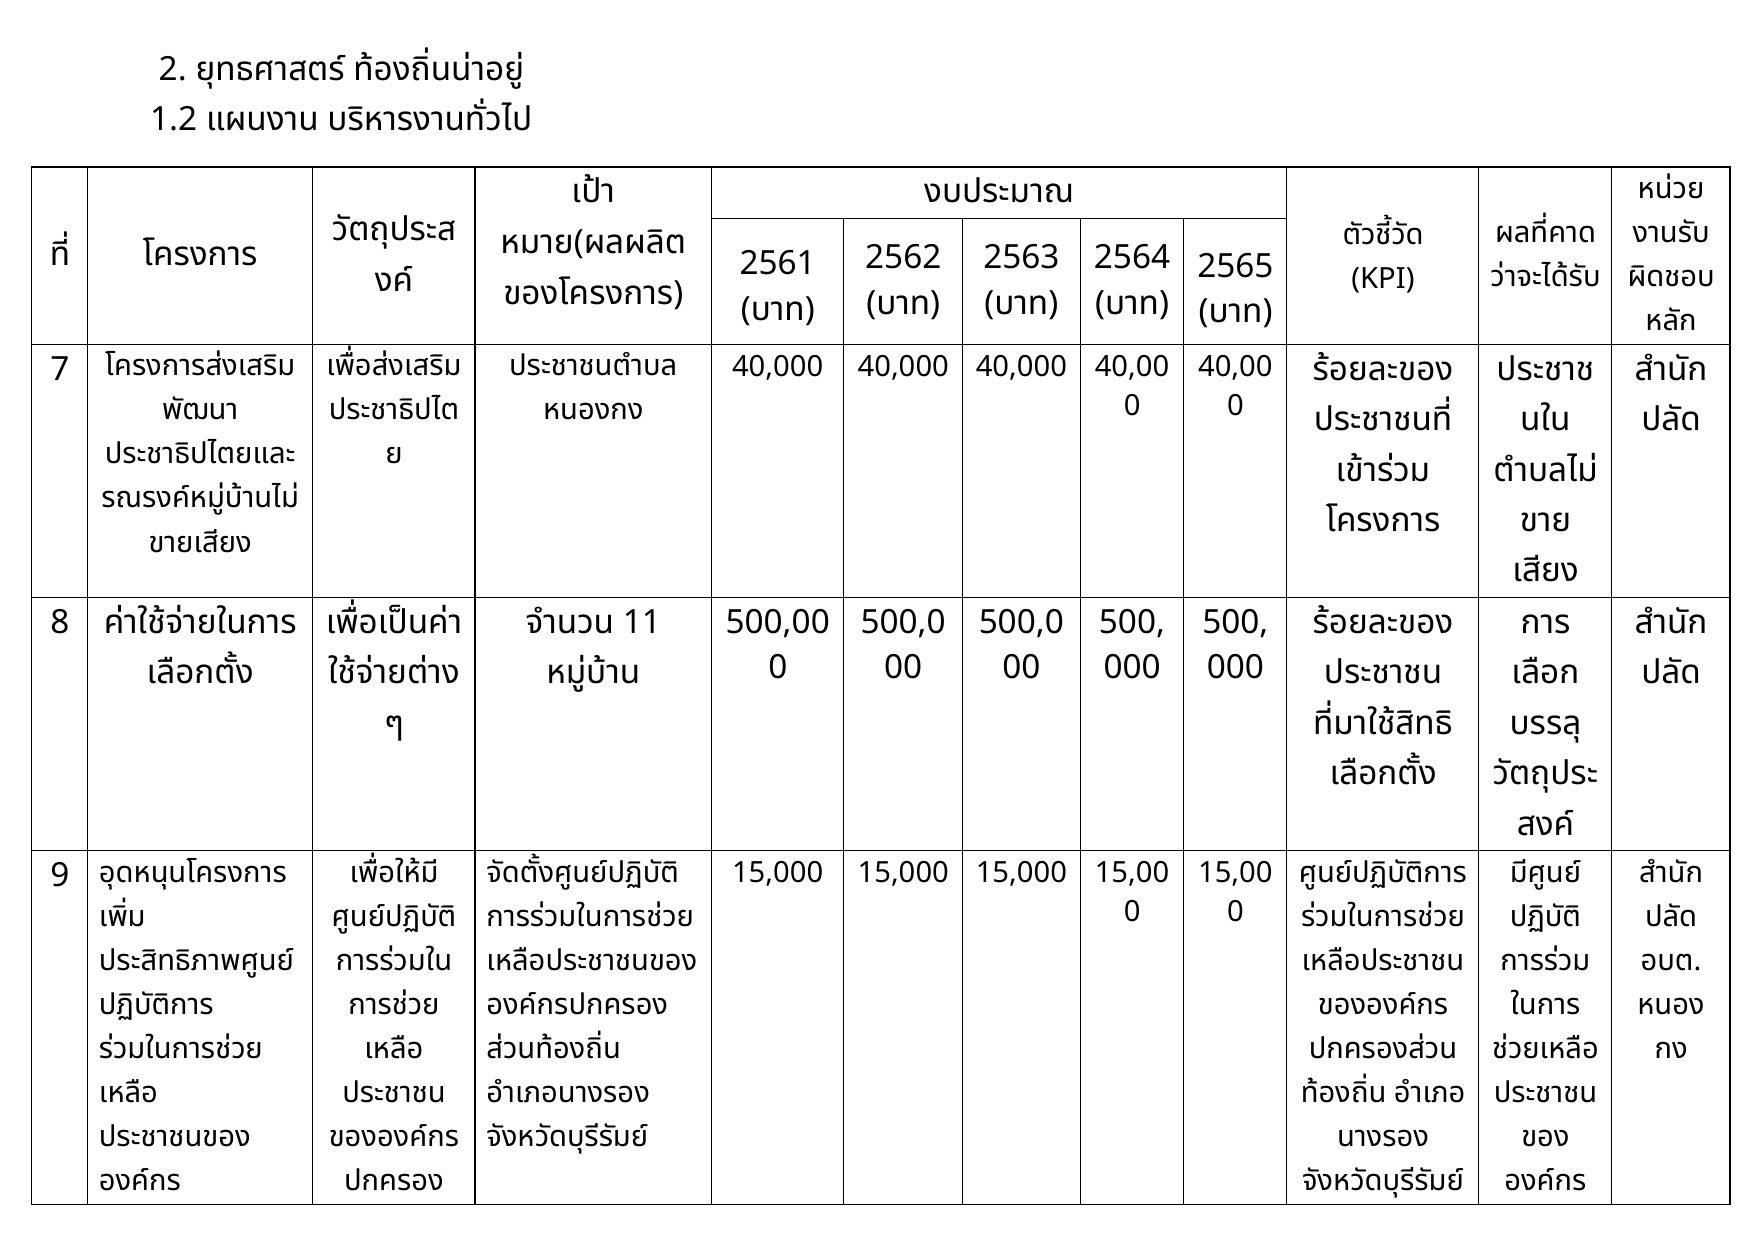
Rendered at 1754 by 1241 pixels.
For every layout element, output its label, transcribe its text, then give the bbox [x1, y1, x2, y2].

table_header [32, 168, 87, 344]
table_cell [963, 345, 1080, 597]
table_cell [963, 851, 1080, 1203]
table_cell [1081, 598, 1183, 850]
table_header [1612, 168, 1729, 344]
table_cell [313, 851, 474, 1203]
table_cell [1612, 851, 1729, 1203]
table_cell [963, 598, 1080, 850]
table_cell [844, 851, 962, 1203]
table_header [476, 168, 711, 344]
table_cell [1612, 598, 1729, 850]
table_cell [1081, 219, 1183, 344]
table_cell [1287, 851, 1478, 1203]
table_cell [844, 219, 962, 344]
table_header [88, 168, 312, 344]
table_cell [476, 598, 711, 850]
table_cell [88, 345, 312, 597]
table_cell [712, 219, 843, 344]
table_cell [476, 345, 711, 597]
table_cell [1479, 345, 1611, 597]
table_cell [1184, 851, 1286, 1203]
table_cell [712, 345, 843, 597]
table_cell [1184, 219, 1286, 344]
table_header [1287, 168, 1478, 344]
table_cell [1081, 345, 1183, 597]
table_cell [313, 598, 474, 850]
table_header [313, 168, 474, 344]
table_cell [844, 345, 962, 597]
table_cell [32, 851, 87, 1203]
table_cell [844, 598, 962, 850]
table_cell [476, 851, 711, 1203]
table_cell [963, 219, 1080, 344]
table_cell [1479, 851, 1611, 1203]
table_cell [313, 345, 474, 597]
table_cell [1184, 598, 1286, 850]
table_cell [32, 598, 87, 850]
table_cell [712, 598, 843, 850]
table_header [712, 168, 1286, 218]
text 2. ยุทธศาสตร์ ท้องถิ่นน่าอยู่ 1.2 แผนงาน บริหารงานทั่วไป [150, 44, 1713, 146]
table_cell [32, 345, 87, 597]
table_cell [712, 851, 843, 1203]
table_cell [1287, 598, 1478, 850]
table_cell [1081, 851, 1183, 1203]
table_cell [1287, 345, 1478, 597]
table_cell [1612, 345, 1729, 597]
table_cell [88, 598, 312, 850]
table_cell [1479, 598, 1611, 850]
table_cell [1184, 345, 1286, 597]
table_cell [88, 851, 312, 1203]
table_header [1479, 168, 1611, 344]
